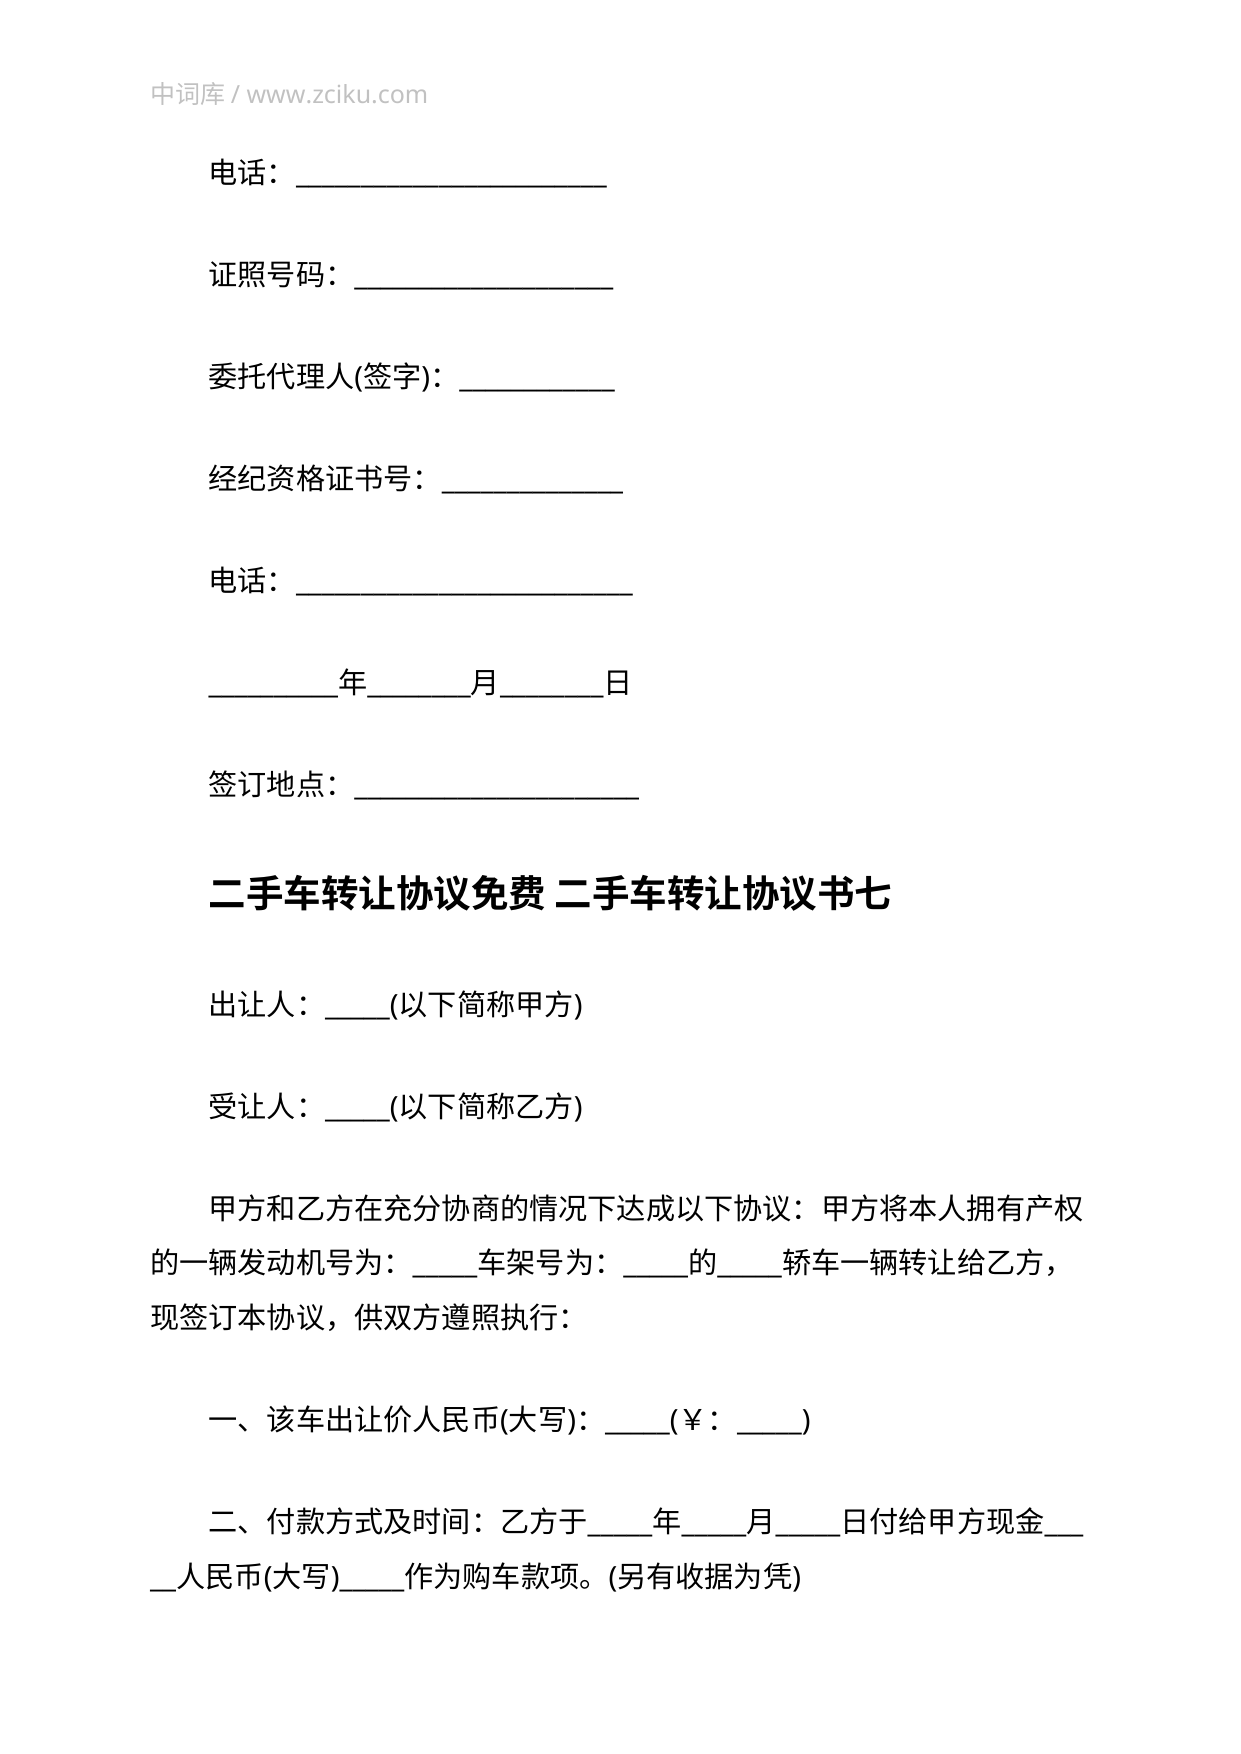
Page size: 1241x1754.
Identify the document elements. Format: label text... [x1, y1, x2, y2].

text 受让人：_____(以下简称乙方) [150, 1083, 1090, 1126]
text 经纪资格证书号：______________ [150, 456, 1090, 498]
text 电话：________________________ [150, 150, 1090, 192]
text 一、该车出让价人民币(大写)：_____(￥：_____) [150, 1397, 1090, 1439]
text 出让人：_____(以下简称甲方) [150, 981, 1090, 1024]
text 电话：__________________________ [150, 558, 1090, 600]
text 签订地点：______________________ [150, 762, 1090, 804]
text 二手车转让协议免费 二手车转让协议书七 [150, 864, 1090, 918]
text 甲方和乙方在充分协商的情况下达成以下协议：甲方将本人拥有产权的一辆发动机号为：_____车架号为：_____的_____轿车一辆转让给乙方，现签订本协议，供双方遵照执行： [150, 1185, 1090, 1337]
text 证照号码：____________________ [150, 252, 1090, 294]
text 委托代理人(签字)：____________ [150, 354, 1090, 396]
text __________年________月________日 [150, 660, 1090, 702]
text 二、付款方式及时间：乙方于_____年_____月_____日付给甲方现金_____人民币(大写)_____作为购车款项。(另有收据为凭) [150, 1499, 1090, 1596]
